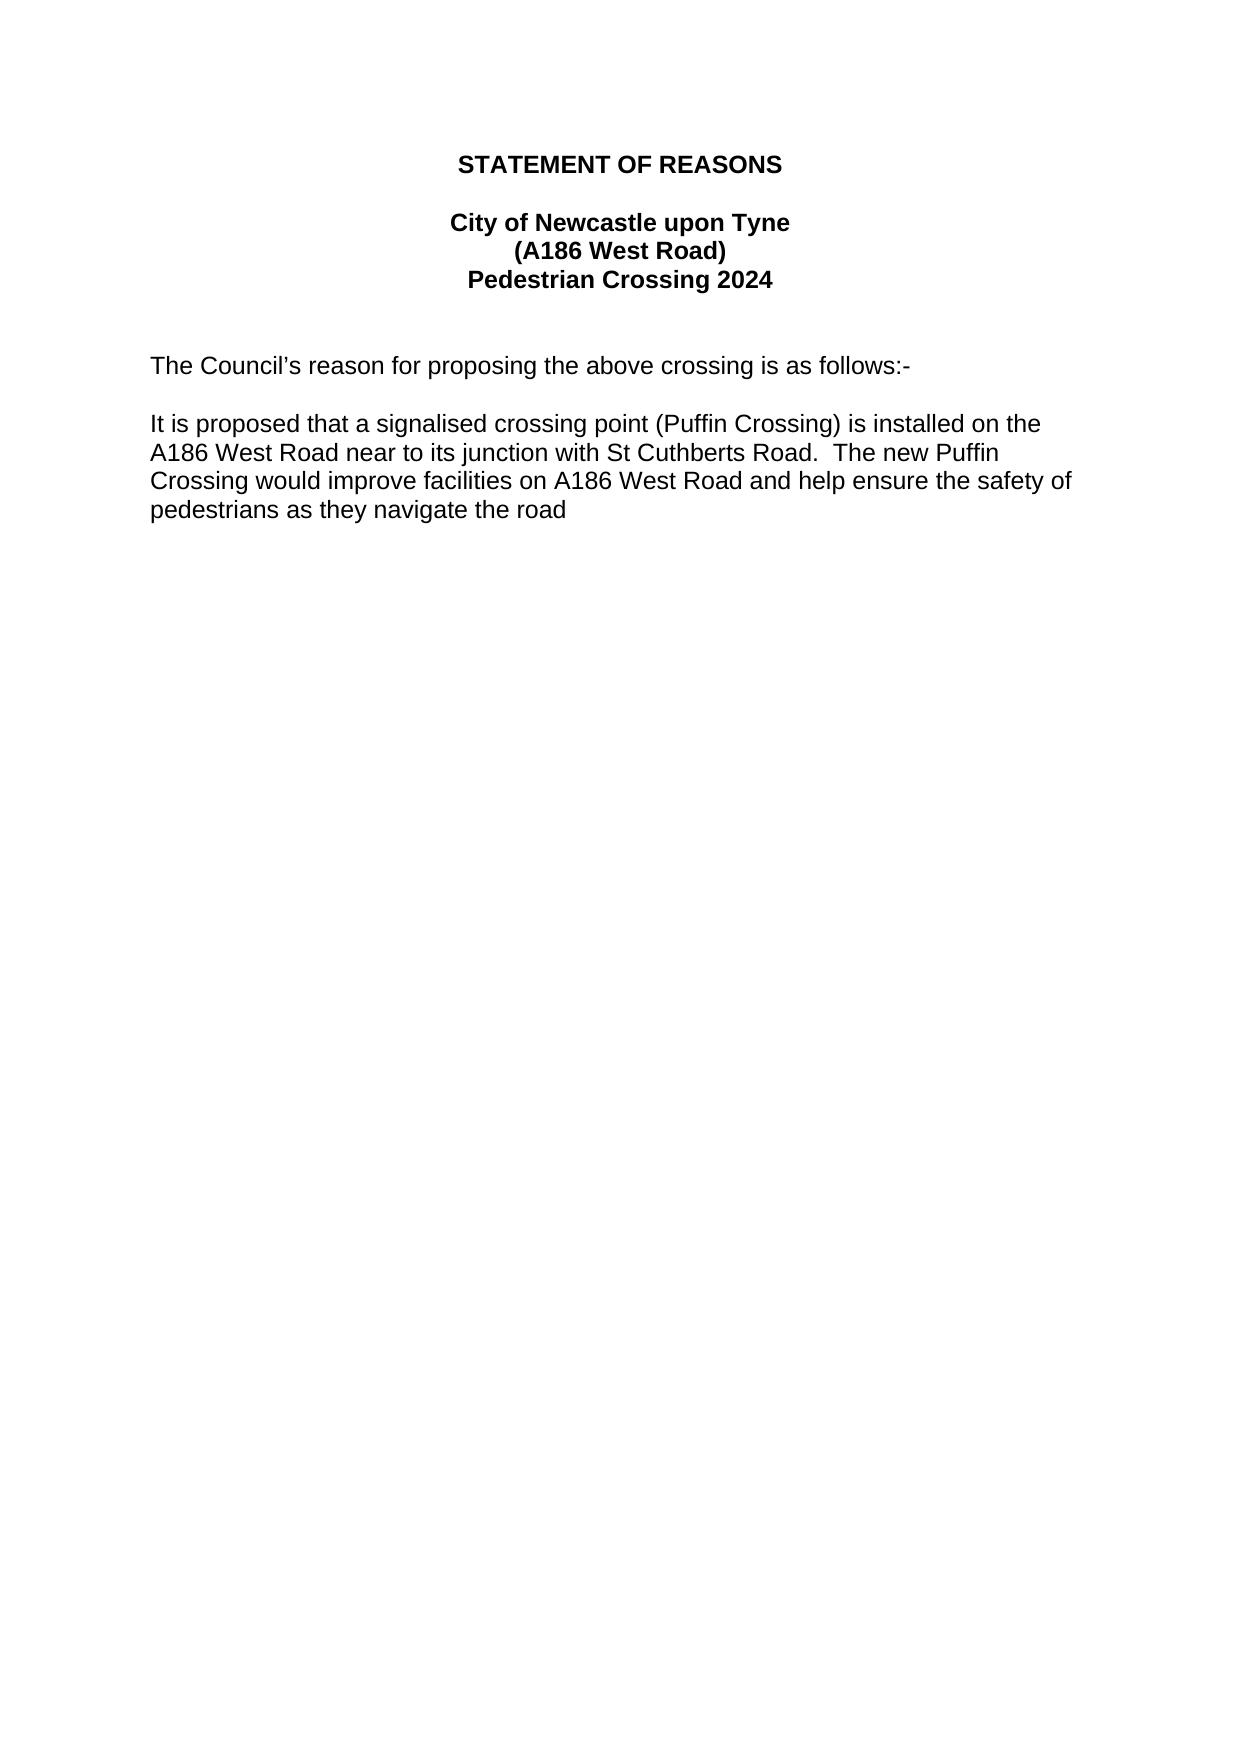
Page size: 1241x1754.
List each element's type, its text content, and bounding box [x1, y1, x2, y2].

subtitle City of [150, 207, 1090, 236]
title STATEMENT OF REASONS [150, 150, 1090, 179]
text (A186 West Road) [150, 236, 1090, 265]
text The Council’s reason for proposing the above crossing is as follows:- [150, 351, 1090, 380]
text It is proposed that a signalised crossing point (Puffin Crossing) is installed on the A186 West Road near to its junction with St Cuthberts Road. The new Puffin Crossing would improve facilities on A186 West Road and help ensure the safety of pedestrians as they navigate the road [150, 409, 1090, 524]
text Pedestrian Crossing 2024 [150, 265, 1090, 294]
